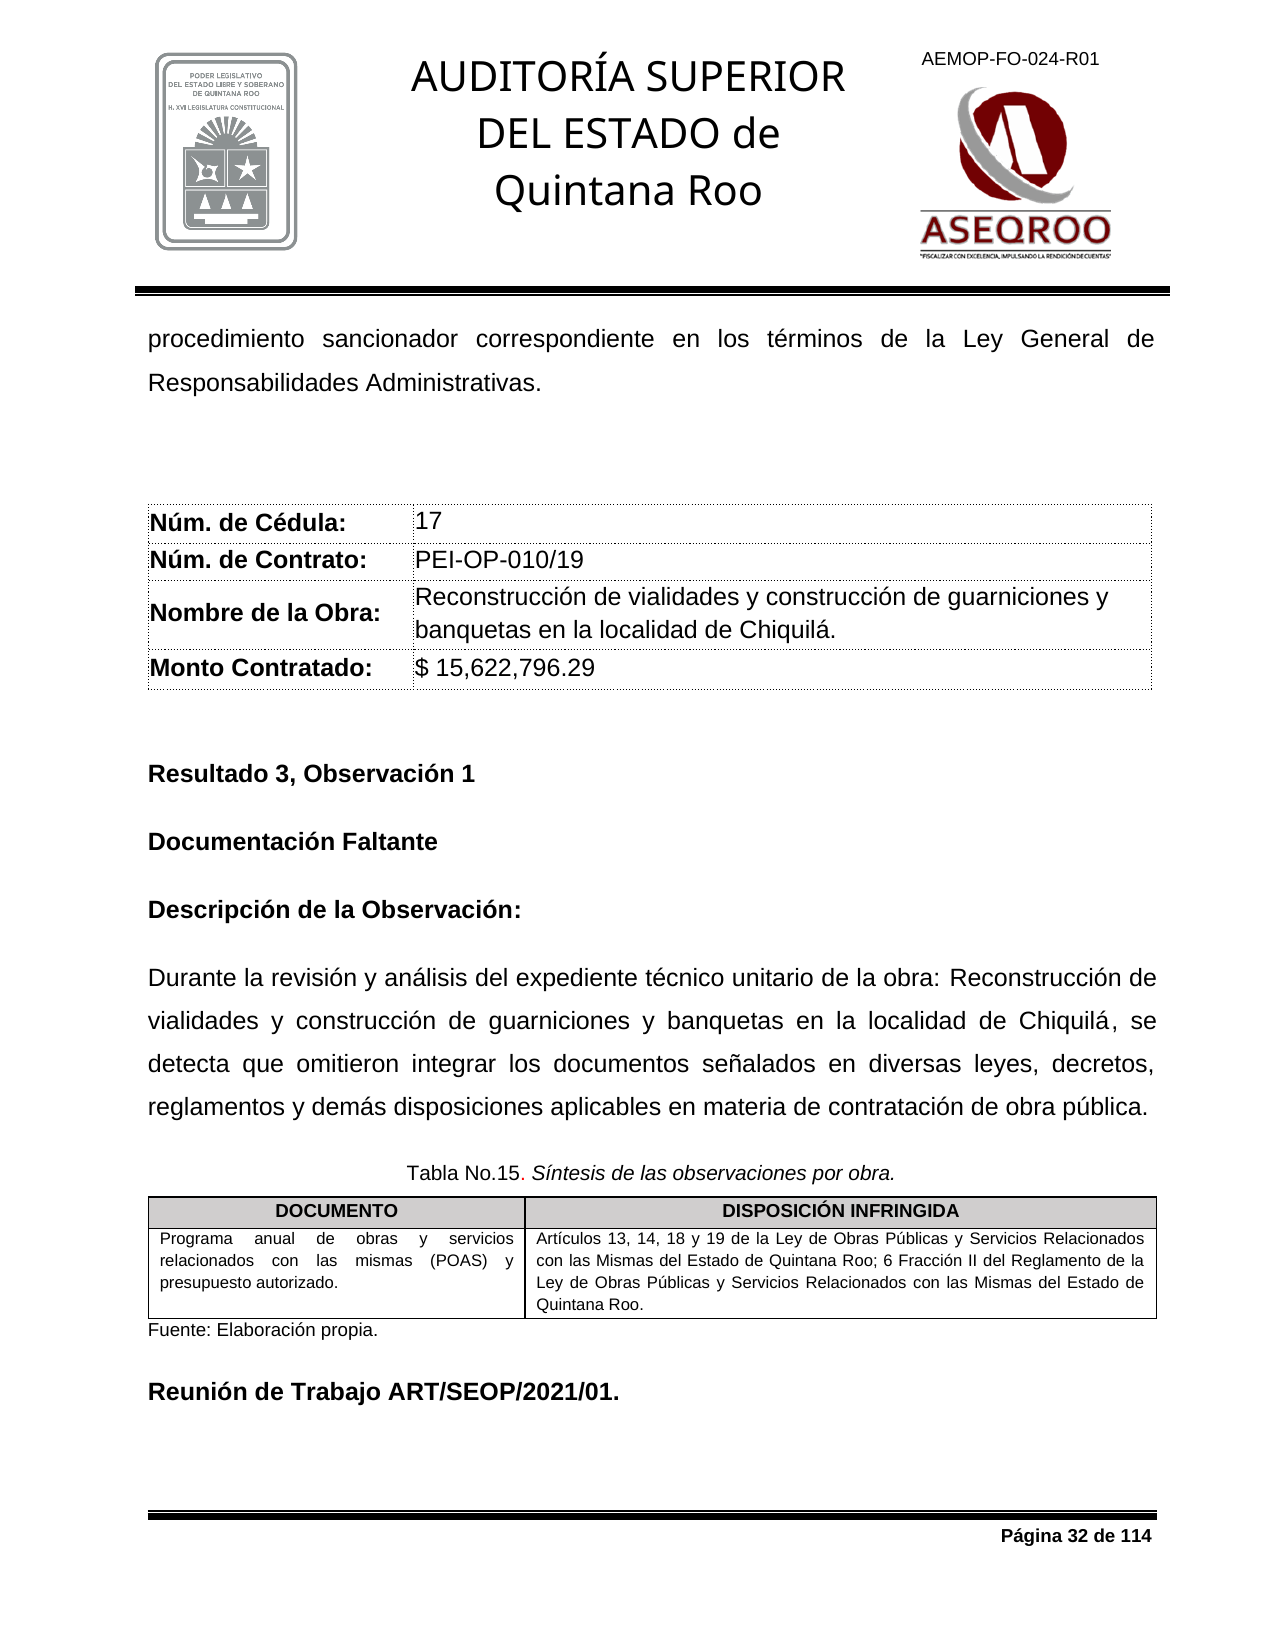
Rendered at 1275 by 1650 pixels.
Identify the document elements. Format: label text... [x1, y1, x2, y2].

table_cell $ 15,622,796.29 [414, 649, 1152, 689]
text Reunión de Trabajo ART/SEOP/2021/01. [148, 1376, 1157, 1405]
table_header Núm. de Cédula: [148, 504, 413, 543]
table_cell Programa anual de obras y servicios relacionados con las mismas (POAS) y presupuesto autorizado. [149, 1229, 524, 1318]
text Resultado 3, Observación 1 [148, 758, 1157, 787]
table_cell PEI-OP-010/19 [414, 543, 1152, 579]
picture [153, 49, 299, 252]
table_cell Artículos 13, 14, 18 y 19 de la Ley de Obras Públicas y Servicios Relacionados con las Mismas del Estado de Quintana Roo; 6 Fracción II del Reglamento de la Ley de Obras Públicas y Servicios Relacionados con las Mismas del Estado de Quintana Roo. [526, 1229, 1156, 1318]
text Tabla No.15. Síntesis de las observaciones por obra. [148, 1160, 1157, 1184]
text Durante la revisión y análisis del expediente técnico unitario de la obra: Reconstrucción de vialidades y construcción de guarniciones y banquetas en la localidad de Chiquilá, se detecta que omitieron integrar los documentos señalados en diversas leyes, decretos, reglamentos y demás disposiciones aplicables en materia de contratación de obra pública. [148, 963, 1157, 1121]
table_header 17 [414, 504, 1152, 543]
table_cell Nombre de la Obra: [148, 580, 413, 649]
table_cell Monto Contratado: [148, 649, 413, 689]
table_cell Reconstrucción de vialidades y construcción de guarniciones y banquetas en la localidad de Chiquilá. [414, 580, 1152, 649]
text Fuente: Elaboración propia. [148, 1319, 1157, 1341]
text Documentación Faltante [148, 827, 1157, 855]
picture [920, 87, 1111, 259]
table_cell Núm. de Contrato: [148, 543, 413, 579]
table_header DOCUMENTO [149, 1198, 524, 1228]
text Descripción de la Observación: [148, 895, 1157, 923]
table_header DISPOSICIÓN INFRINGIDA [526, 1198, 1156, 1228]
